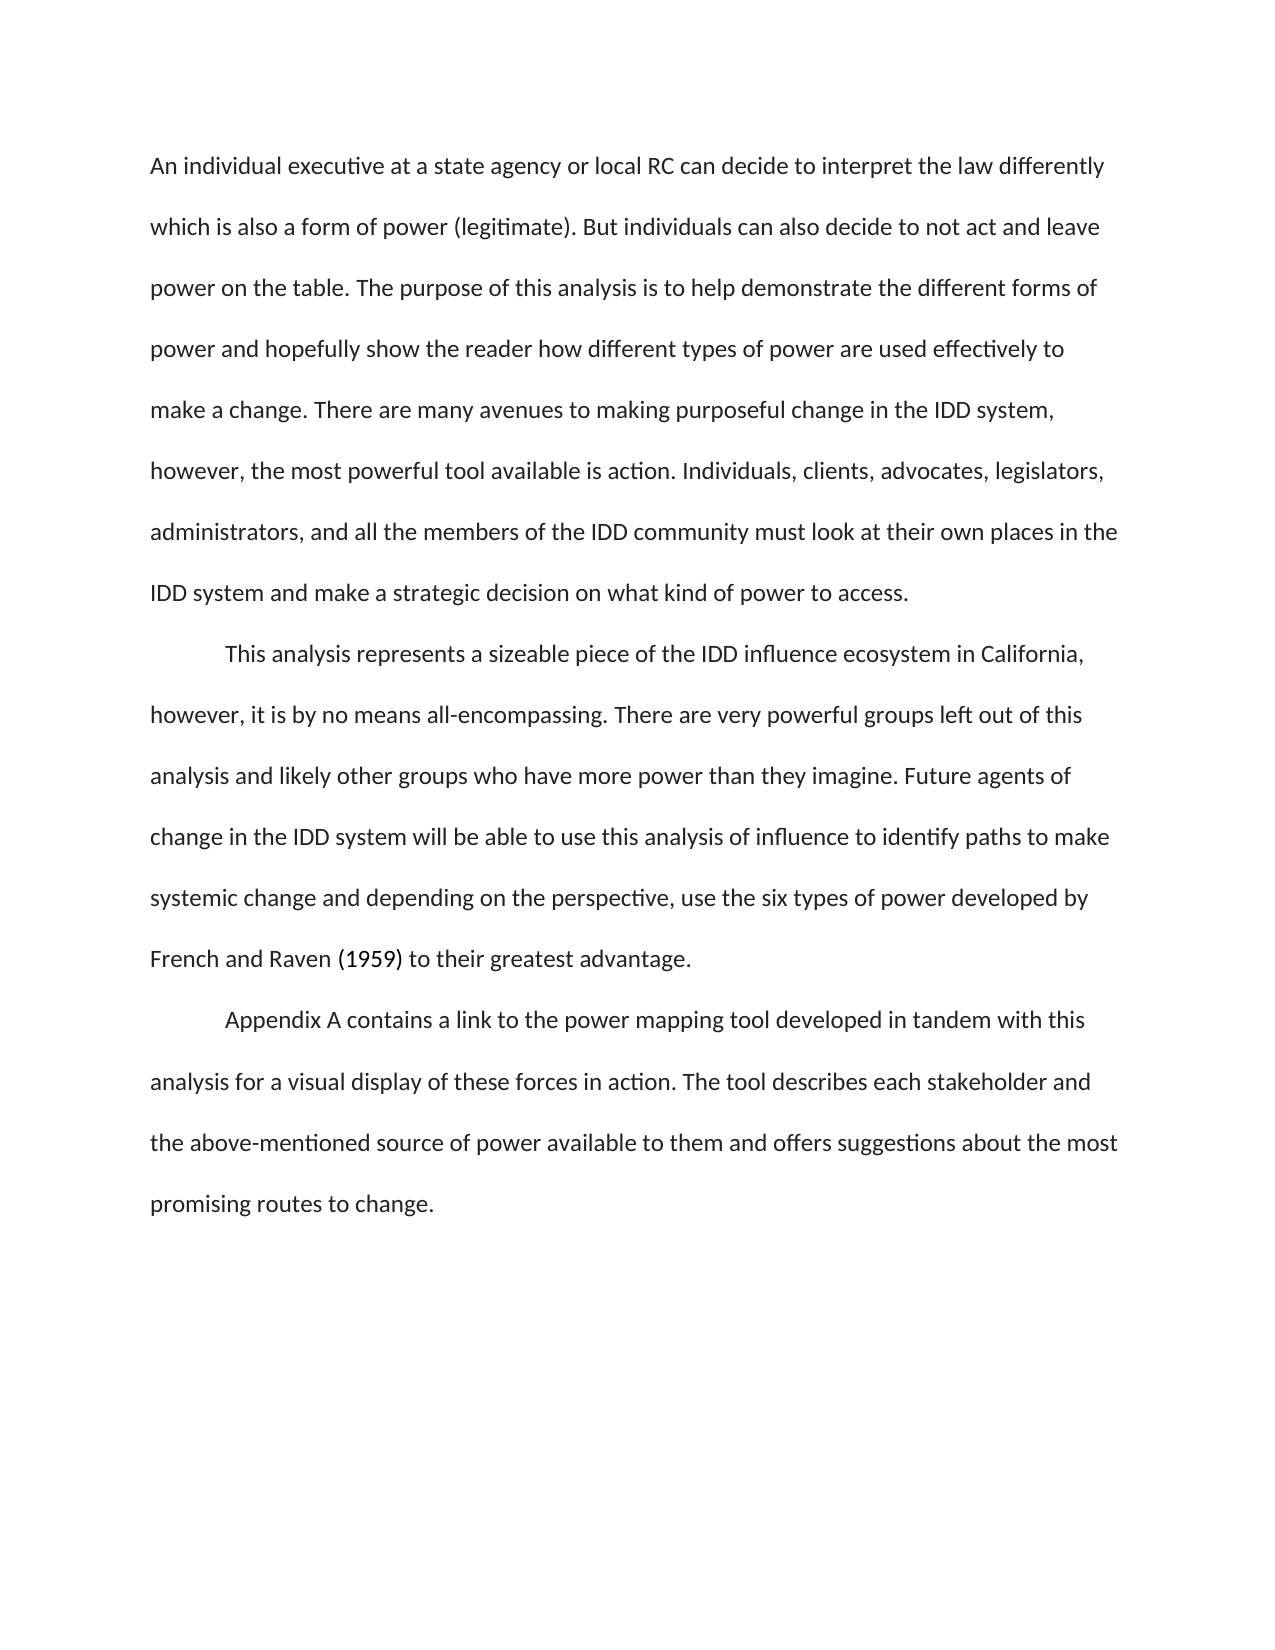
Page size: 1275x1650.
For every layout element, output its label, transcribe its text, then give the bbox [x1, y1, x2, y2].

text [150, 150, 1125, 608]
text Appendix A contains a link to the power mapping tool developed in tandem with this analysis for a visual display of these forces in action. The tool describes each stakeholder and the above-mentioned source of power available to them and offers suggestions about the most promising routes to change. [150, 1004, 1125, 1218]
text This analysis represents a sizeable piece of the IDD influence ecosystem in California, however, it is by no means all-encompassing. There are very powerful groups left out of this analysis and likely other groups who have more power than they imagine. Future agents of change in the IDD system will be able to use this analysis of influence to identify paths to make systemic change and depending on the perspective, use the six types of power developed by French and Raven to their greatest advantage. [150, 638, 1125, 974]
